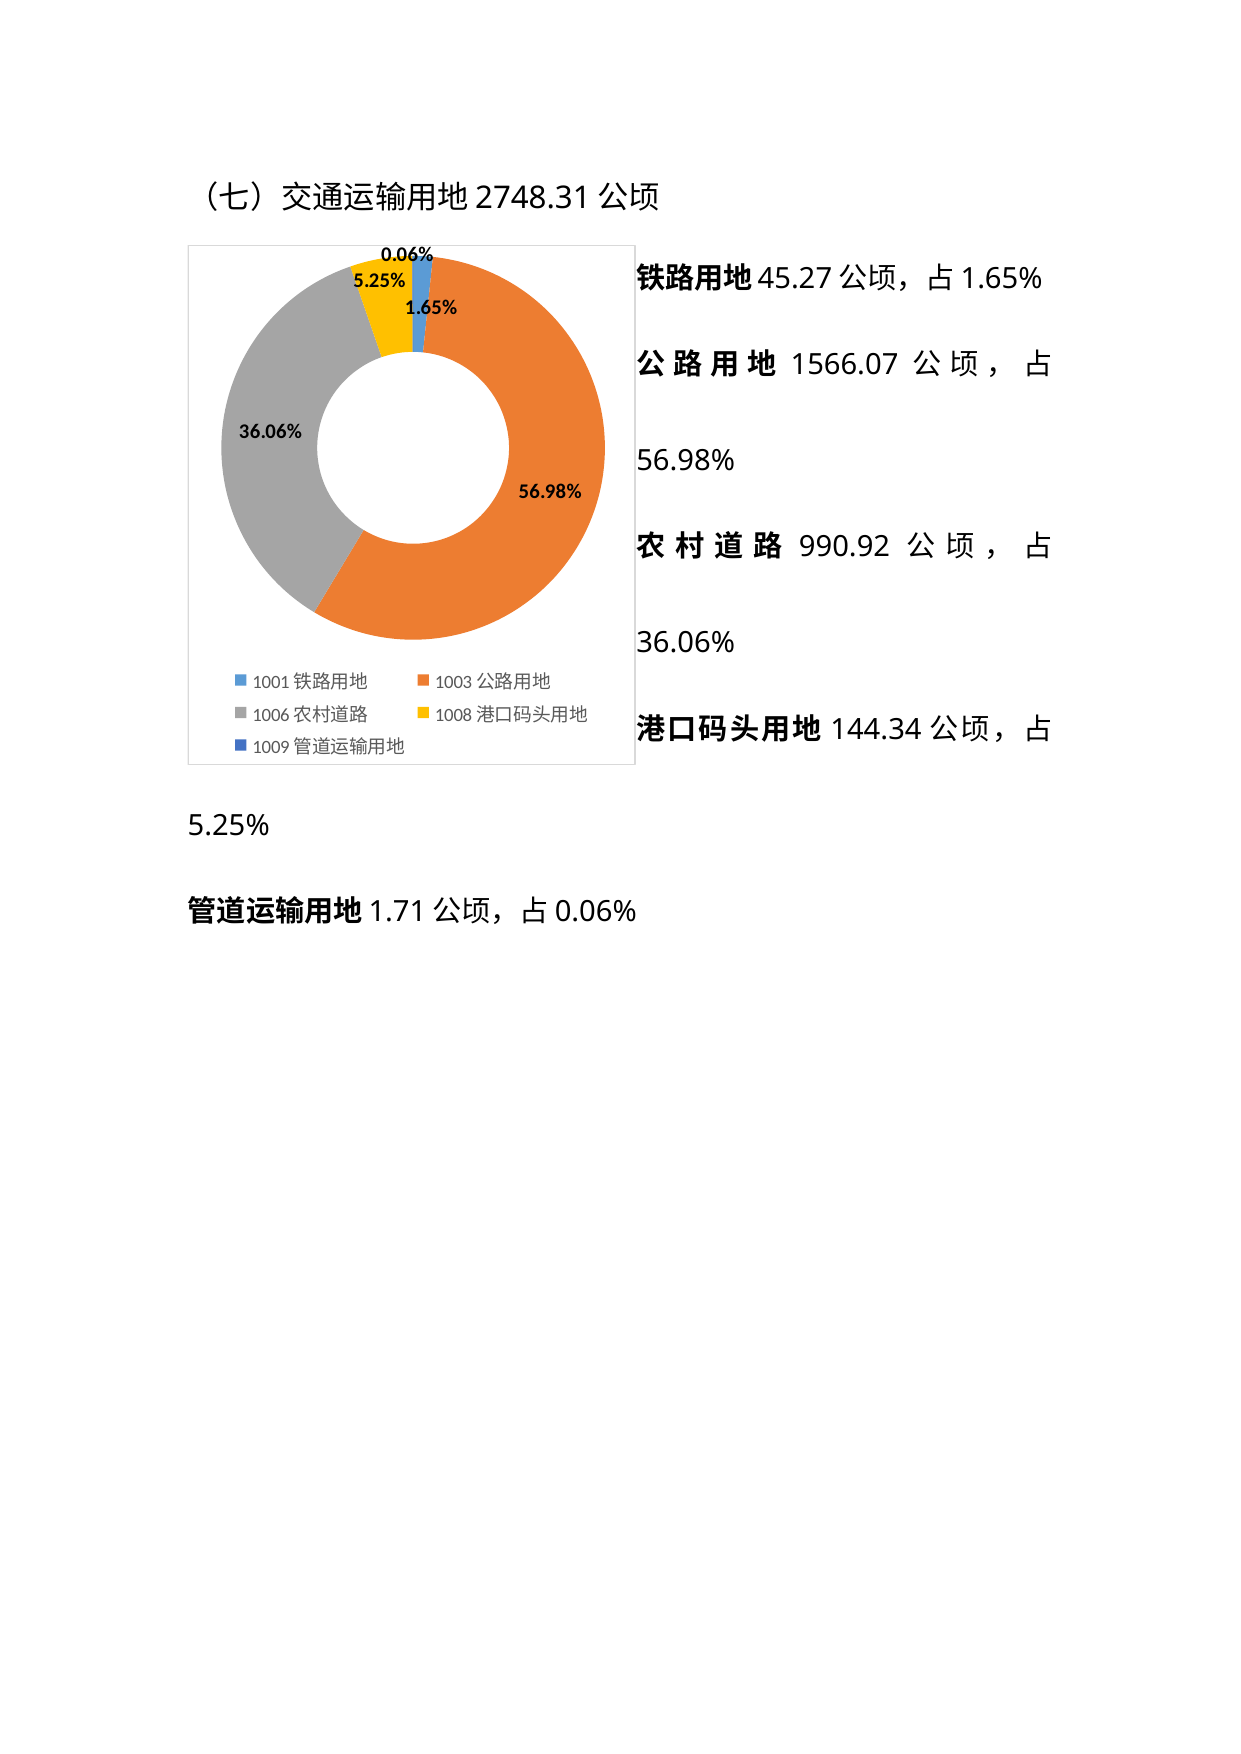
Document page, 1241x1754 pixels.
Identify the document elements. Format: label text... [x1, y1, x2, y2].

text 港口码头用地144.34公顷，占5.25% [187, 694, 1053, 856]
text 管道运输用地1.71公顷，占0.06% [187, 876, 1053, 941]
text 农村道路990.92公顷，占36.06% [636, 512, 1053, 674]
text 公路用地1566.07公顷，占56.98% [636, 329, 1053, 492]
list （七）交通运输用地2748.31公顷 [187, 162, 1053, 227]
text 铁路用地 45.27公顷，占1.65% [187, 243, 1053, 308]
